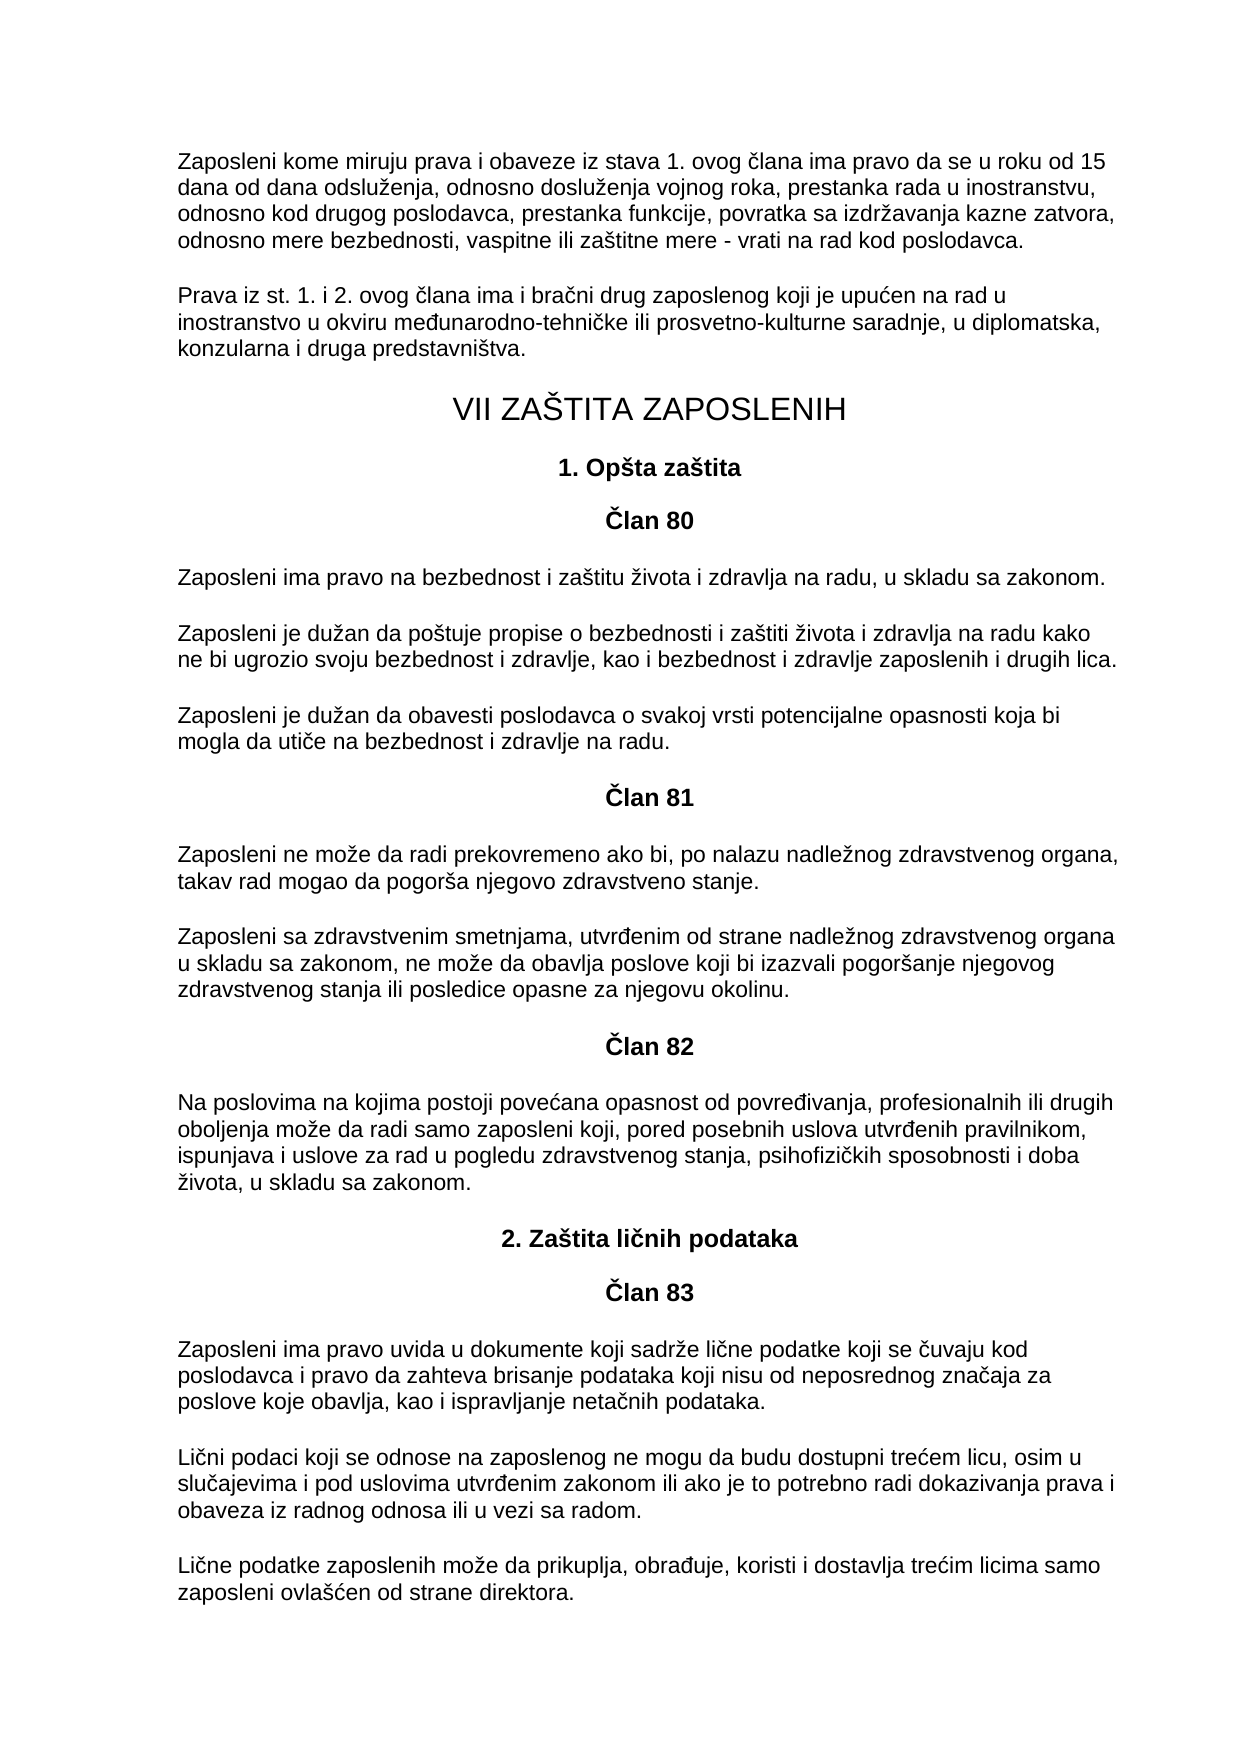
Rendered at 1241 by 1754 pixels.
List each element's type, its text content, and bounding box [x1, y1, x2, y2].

text Zaposleni ne može da radi prekovremeno ako bi, po nalazu nadležnog zdravstvenog organa, takav rad mogao da pogorša njegovo zdravstveno stanje. [177, 841, 1122, 894]
text Član 83 [177, 1278, 1122, 1306]
text 1. Opšta zaštita [177, 452, 1122, 481]
text 2. Zaštita ličnih podataka [177, 1224, 1122, 1253]
text Zaposleni ima pravo na bezbednost i zaštitu života i zdravlja na radu, u skladu sa zakonom. [177, 564, 1122, 591]
text Zaposleni ima pravo uvida u dokumente koji sadrže lične podatke koji se čuvaju kod poslodavca i pravo da zahteva brisanje podataka koji nisu od neposrednog značaja za poslove koje obavlja, kao i ispravljanje netačnih podataka. [177, 1336, 1122, 1415]
text Lični podaci koji se odnose na zaposlenog ne mogu da budu dostupni trećem licu, osim u slučajevima i pod uslovima utvrđenim zakonom ili ako je to potrebno radi dokazivanja prava i obaveza iz radnog odnosa ili u vezi sa radom. [177, 1444, 1122, 1523]
text Član 81 [177, 783, 1122, 812]
text Zaposleni je dužan da obavesti poslodavca o svakoj vrsti potencijalne opasnosti koja bi mogla da utiče na bezbednost i zdravlje na radu. [177, 702, 1122, 754]
text Član 80 [177, 506, 1122, 535]
text Na poslovima na kojima postoji povećana opasnost od povređivanja, profesionalnih ili drugih oboljenja može da radi samo zaposleni koji, pored posebnih uslova utvrđenih pravilnikom, ispunjava i uslove za rad u pogledu zdravstvenog stanja, psihofizičkih sposobnosti i doba života, u skladu sa zakonom. [177, 1089, 1122, 1195]
text Zaposleni je dužan da poštuje propise o bezbednosti i zaštiti života i zdravlja na radu kako ne bi ugrozio svoju bezbednost i zdravlje, kao i bezbednost i zdravlje zaposlenih i drugih lica. [177, 620, 1122, 672]
text Zaposleni sa zdravstvenim smetnjama, utvrđenim od strane nadležnog zdravstvenog organa u skladu sa zakonom, ne može da obavlja poslove koji bi izazvali pogoršanje njegovog zdravstvenog stanja ili posledice opasne za njegovu okolinu. [177, 923, 1122, 1002]
text Lične podatke zaposlenih može da prikuplja, obrađuje, koristi i dostavlja trećim licima samo zaposleni ovlašćen od strane direktora. [177, 1552, 1122, 1605]
text Prava iz st. 1. i 2. ovog člana ima i bračni drug zaposlenog koji je upućen na rad u inostranstvo u okviru međunarodno-tehničke ili prosvetno-kulturne saradnje, u diplomatska, konzularna i druga predstavništva. [177, 282, 1122, 361]
text Zaposleni kome miruju prava i obaveze iz stava 1. ovog člana ima pravo da se u roku od 15 dana od dana odsluženja, odnosno dosluženja vojnog roka, prestanka rada u inostranstvu, odnosno kod drugog poslodavca, prestanka funkcije, povratka sa izdržavanja kazne zatvora, odnosno mere bezbednosti, vaspitne ili zaštitne mere - vrati na rad kod poslodavca. [177, 148, 1122, 253]
text VII ZAŠTITA ZAPOSLENIH [177, 390, 1122, 427]
text Član 82 [177, 1031, 1122, 1060]
